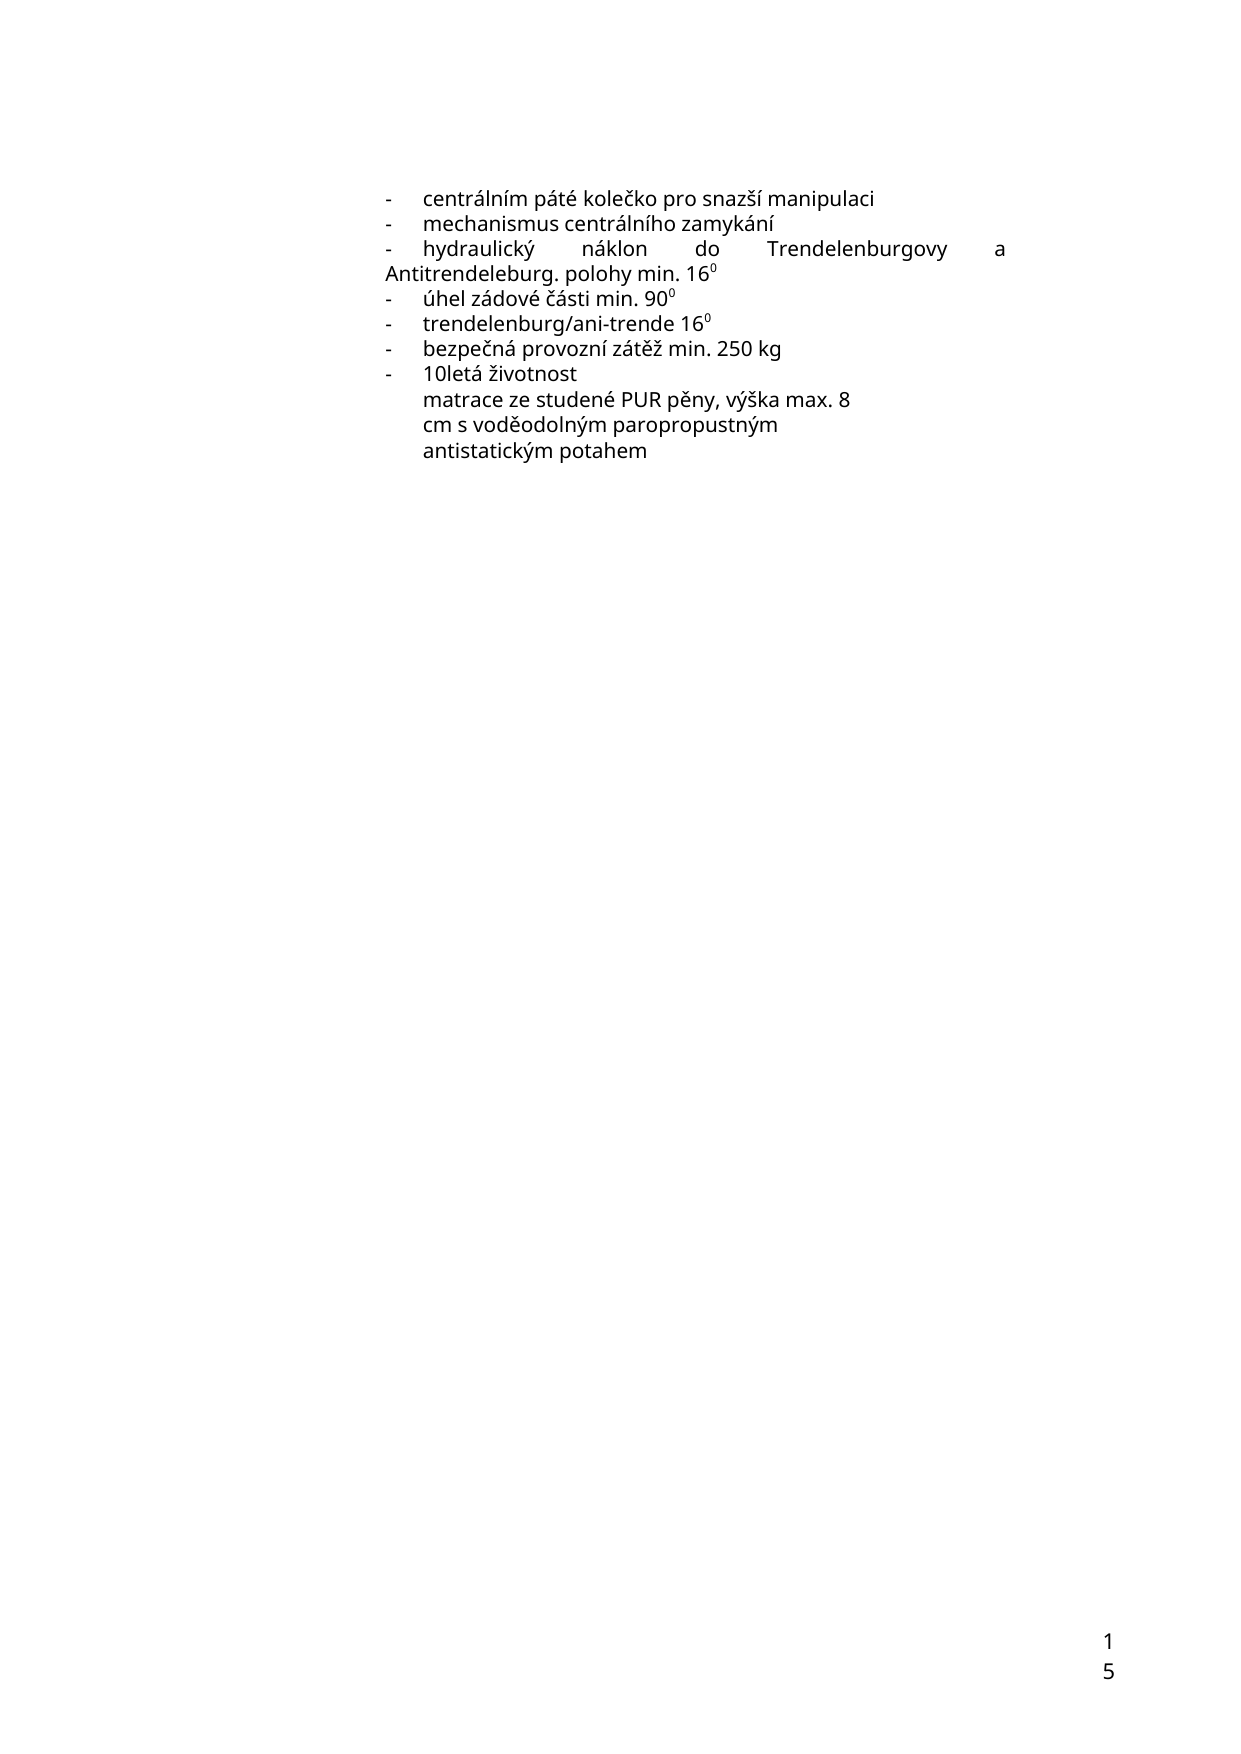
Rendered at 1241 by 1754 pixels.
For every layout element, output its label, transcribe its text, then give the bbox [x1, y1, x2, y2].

list úhel zádové části min. 900 [385, 287, 1006, 312]
list 10letá životnost [385, 362, 1006, 387]
list mechanismus centrálního zamykání [385, 212, 1006, 237]
list centrálním páté kolečko pro snazší manipulaci [385, 187, 1006, 212]
text matrace ze studené PUR pěny, výška max. 8 cm s voděodolným paropropustným antistatickým potahem [423, 387, 877, 463]
list hydraulický náklon do Trendelenburgovy a Antitrendeleburg. polohy min. 160 [385, 237, 1006, 287]
list trendelenburg/ani-trende 160 [385, 312, 1006, 337]
list bezpečná provozní zátěž min. 250 kg [385, 337, 1006, 362]
